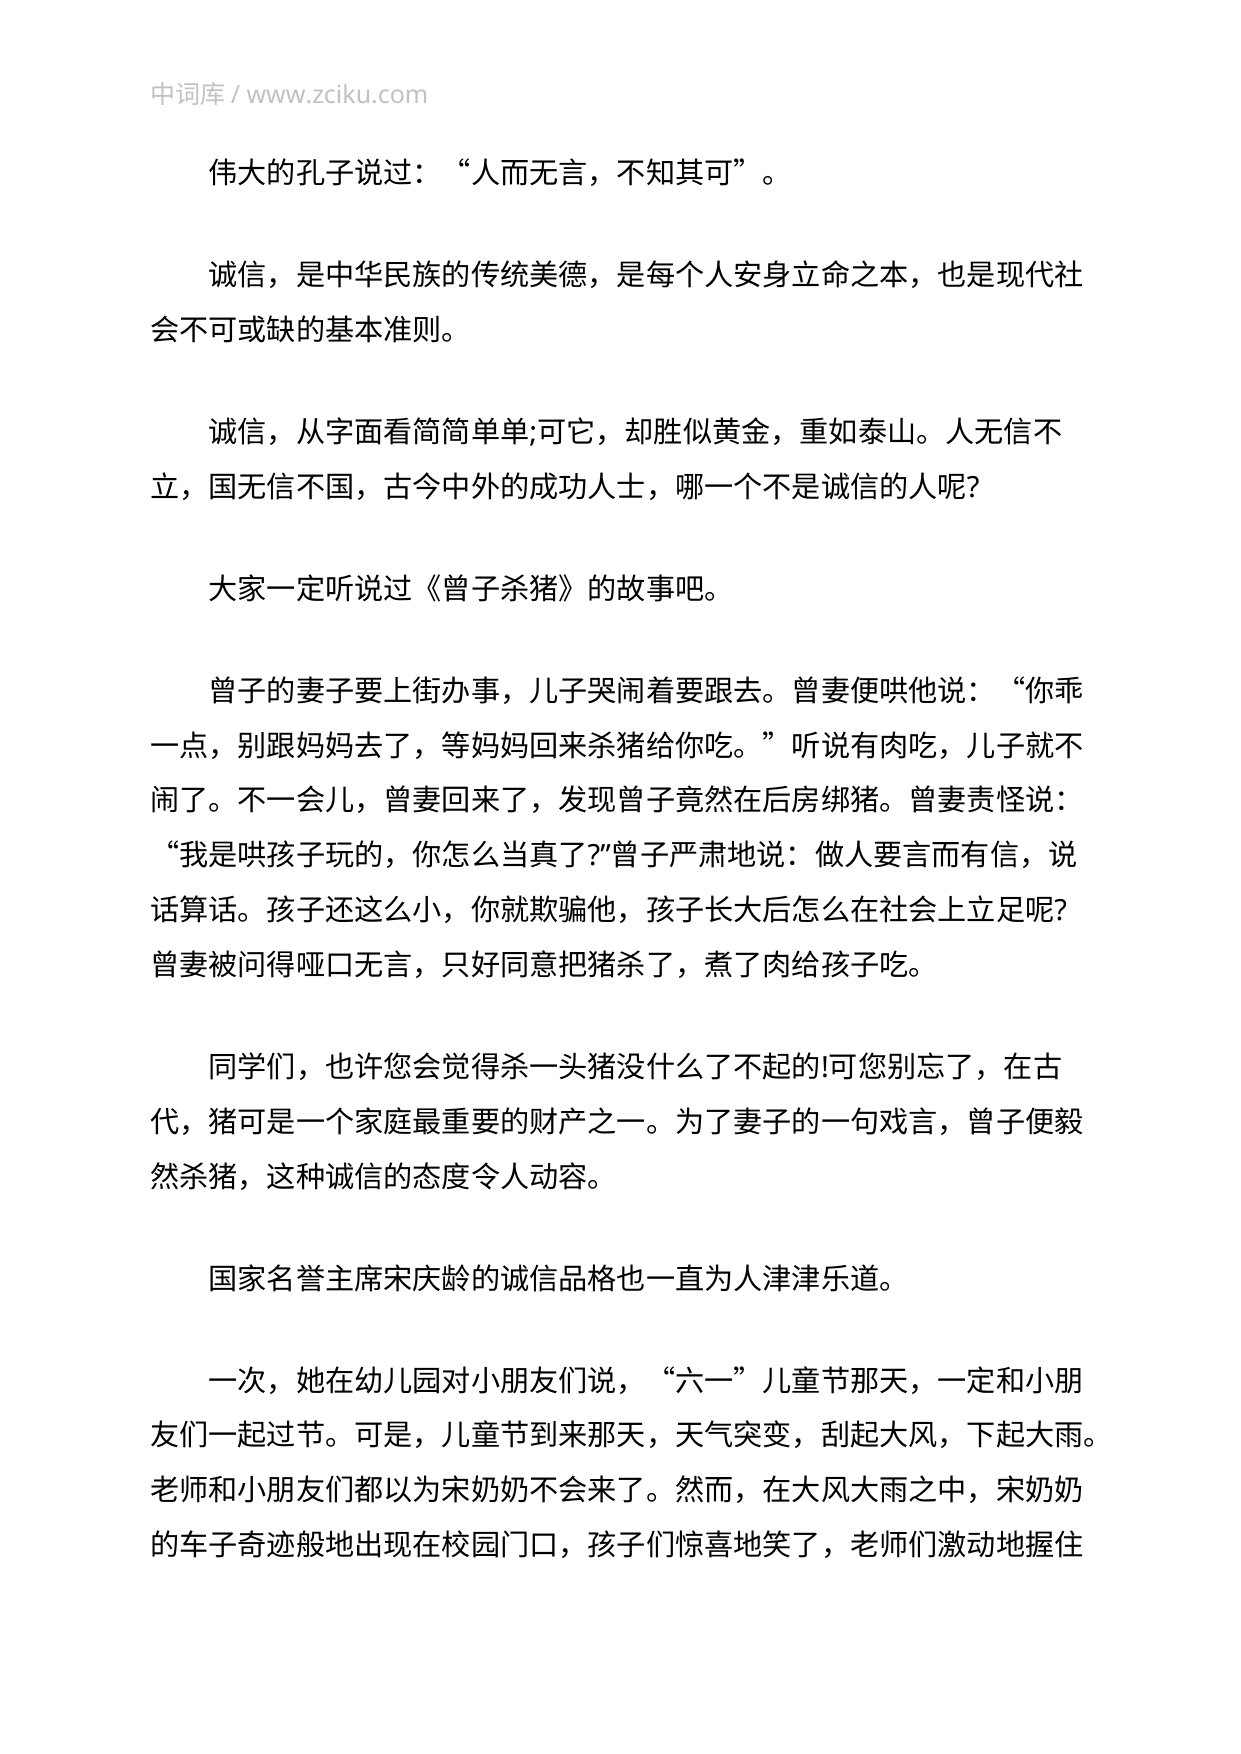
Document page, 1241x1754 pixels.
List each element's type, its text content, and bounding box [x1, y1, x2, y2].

text 曾子的妻子要上街办事，儿子哭闹着要跟去。曾妻便哄他说：“你乖一点，别跟妈妈去了，等妈妈回来杀猪给你吃。”听说有肉吃，儿子就不闹了。不一会儿，曾妻回来了，发现曾子竟然在后房绑猪。曾妻责怪说：“我是哄孩子玩的，你怎么当真了?”曾子严肃地说：做人要言而有信，说话算话。孩子还这么小，你就欺骗他，孩子长大后怎么在社会上立足呢?曾妻被问得哑口无言，只好同意把猪杀了，煮了肉给孩子吃。 [150, 667, 1090, 984]
text 诚信，从字面看简简单单;可它，却胜似黄金，重如泰山。人无信不立，国无信不国，古今中外的成功人士，哪一个不是诚信的人呢? [150, 408, 1090, 506]
text 同学们，也许您会觉得杀一头猪没什么了不起的!可您别忘了，在古代，猪可是一个家庭最重要的财产之一。为了妻子的一句戏言，曾子便毅然杀猪，这种诚信的态度令人动容。 [150, 1044, 1090, 1196]
text 国家名誉主席宋庆龄的诚信品格也一直为人津津乐道。 [150, 1255, 1090, 1298]
text 诚信，是中华民族的传统美德，是每个人安身立命之本，也是现代社会不可或缺的基本准则。 [150, 252, 1090, 349]
text 大家一定听说过《曾子杀猪》的故事吧。 [150, 565, 1090, 608]
text 伟大的孔子说过：“人而无言，不知其可”。 [150, 150, 1090, 192]
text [150, 1357, 1090, 1564]
